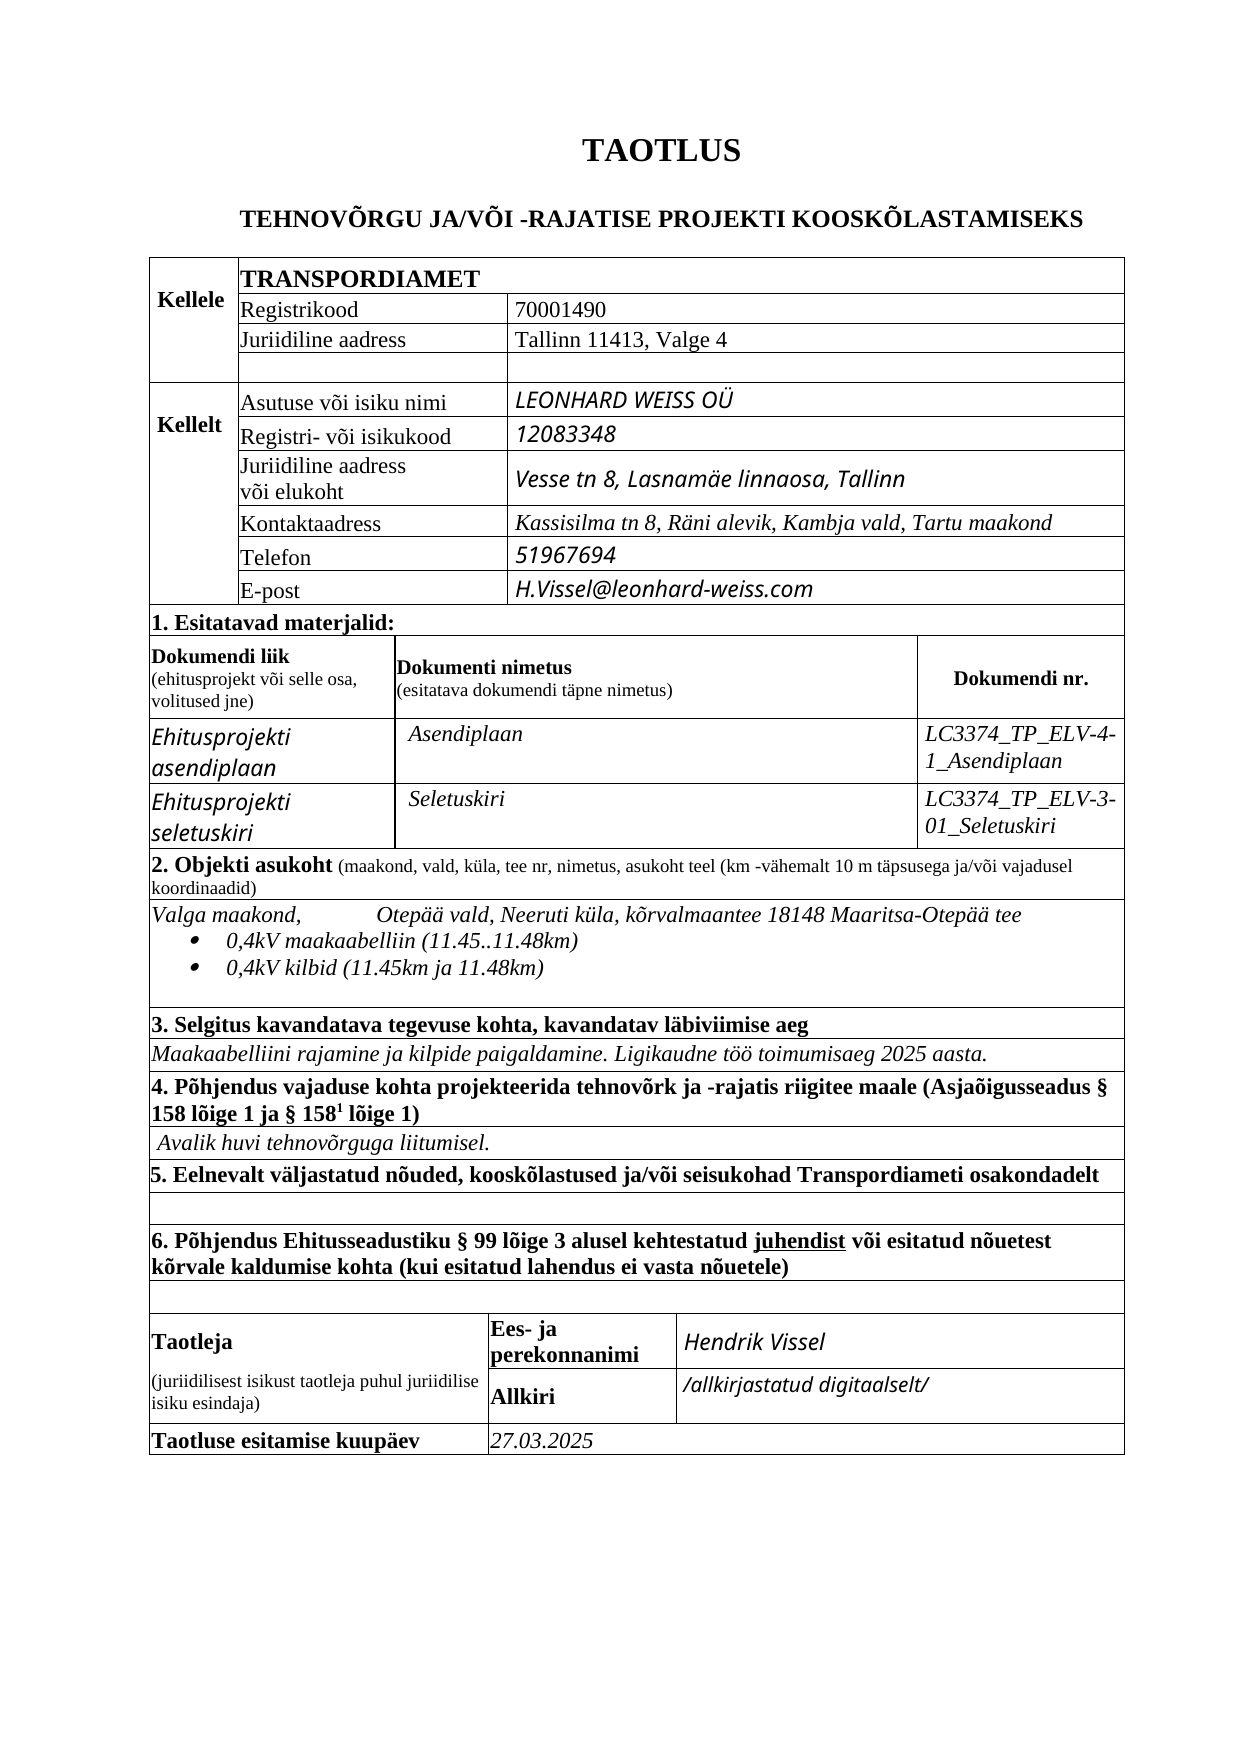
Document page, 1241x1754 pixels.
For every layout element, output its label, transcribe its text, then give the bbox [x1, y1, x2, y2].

table_cell LEONHARD WEISS OÜ [508, 383, 1124, 416]
table_cell Taotleja [150, 1314, 488, 1368]
table_cell Kellelt [150, 383, 238, 604]
table_cell Dokumendi liik (ehitusprojekt või selle osa, volitused jne) [150, 636, 394, 718]
table_cell Kontaktaadress [239, 506, 507, 536]
table_cell Seletuskiri [396, 784, 917, 848]
table_header Kellele [150, 258, 238, 382]
table_cell Avalik huvi tehnovõrguga liitumisel. [150, 1127, 1124, 1159]
table_cell Hendrik Vissel [677, 1314, 1124, 1368]
table_cell 1. Esitatavad materjalid: [150, 605, 1124, 635]
table_cell Dokumenti nimetus (esitatava dokumendi täpne nimetus) [396, 636, 917, 718]
table_cell 3. Selgitus kavandatava tegevuse kohta, kavandatav läbiviimise aeg [150, 1008, 1124, 1038]
table_cell Allkiri [489, 1369, 676, 1423]
table_cell 70001490 [508, 294, 1124, 322]
table_header TRANSPORDIAMET [239, 258, 1124, 293]
table_cell Registrikood [239, 294, 507, 322]
table_cell /allkirjastatud digitaalselt/ [677, 1369, 1124, 1423]
table_cell [150, 1193, 1124, 1224]
table_cell Tallinn 11413, Valge 4 [508, 324, 1124, 352]
table_cell Vesse tn 8, Lasnamäe linnaosa, Tallinn [508, 451, 1124, 505]
table_cell 4. Põhjendus vajaduse kohta projekteerida tehnovõrk ja -rajatis riigitee maale (Asjaõigusseadus § 158 lõige 1 ja § 1581 lõige 1) [150, 1072, 1124, 1126]
table_cell E-post [239, 571, 507, 604]
table_cell 27.03.2025 [489, 1424, 1124, 1454]
table_cell 12083348 [508, 417, 1124, 449]
table_cell Dokumendi nr. [918, 636, 1124, 718]
table_cell Juriidiline aadress või elukoht [239, 451, 507, 505]
table_cell 51967694 [508, 537, 1124, 570]
table_cell 2. Objekti asukoht (maakond, vald, küla, tee nr, nimetus, asukoht teel (km -vähemalt 10 m täpsusega ja/või vajadusel koordinaadid) [150, 849, 1124, 898]
table_cell [239, 353, 507, 382]
text TEHNOVÕRGU JA/VÕI -RAJATISE PROJEKTI KOOSKÕLASTAMISEKS [177, 204, 1146, 233]
table_cell Telefon [239, 537, 507, 570]
table_cell Juriidiline aadress [239, 324, 507, 352]
table_cell H.Vissel@leonhard-weiss.com [508, 571, 1124, 604]
table_cell Kassisilma tn 8, Räni alevik, Kambja vald, Tartu maakond [508, 506, 1124, 536]
table_cell (juriidilisest isikust taotleja puhul juriidilise isiku esindaja) [150, 1368, 488, 1423]
text TAOTLUS [177, 130, 1146, 168]
table_cell [150, 1281, 1124, 1312]
table_cell Registri- või isikukood [239, 417, 507, 449]
table_cell LC3374_TP_ELV-4-1_Asendiplaan [918, 719, 1124, 783]
table_cell Taotluse esitamise kuupäev [150, 1424, 488, 1454]
table_cell Ees- ja perekonnanimi [489, 1314, 676, 1368]
table_cell Asendiplaan [396, 719, 917, 783]
table_cell Valga maakond, Otepää vald, Neeruti küla, kõrvalmaantee 18148 Maaritsa-Otepää tee 0,4kV maakaabelliin (11.45..11.48km) 0,4kV kilbid (11.45km ja 11.48km) [150, 900, 1124, 1007]
table_cell Maakaabelliini rajamine ja kilpide paigaldamine. Ligikaudne töö toimumisaeg 2025 aasta. [150, 1039, 1124, 1071]
table_cell Ehitusprojekti asendiplaan [150, 719, 394, 783]
table_cell LC3374_TP_ELV-3-01_Seletuskiri [918, 784, 1124, 848]
table_cell Asutuse või isiku nimi [239, 383, 507, 416]
table_cell 6. Põhjendus Ehitusseadustiku § 99 lõige 3 alusel kehtestatud juhendist või esitatud nõuetest kõrvale kaldumise kohta (kui esitatud lahendus ei vasta nõuetele) [150, 1225, 1124, 1280]
table_cell Ehitusprojekti seletuskiri [150, 784, 394, 848]
table_cell [508, 353, 1124, 382]
table_cell 5. Eelnevalt väljastatud nõuded, kooskõlastused ja/või seisukohad Transpordiameti osakondadelt [150, 1160, 1124, 1192]
